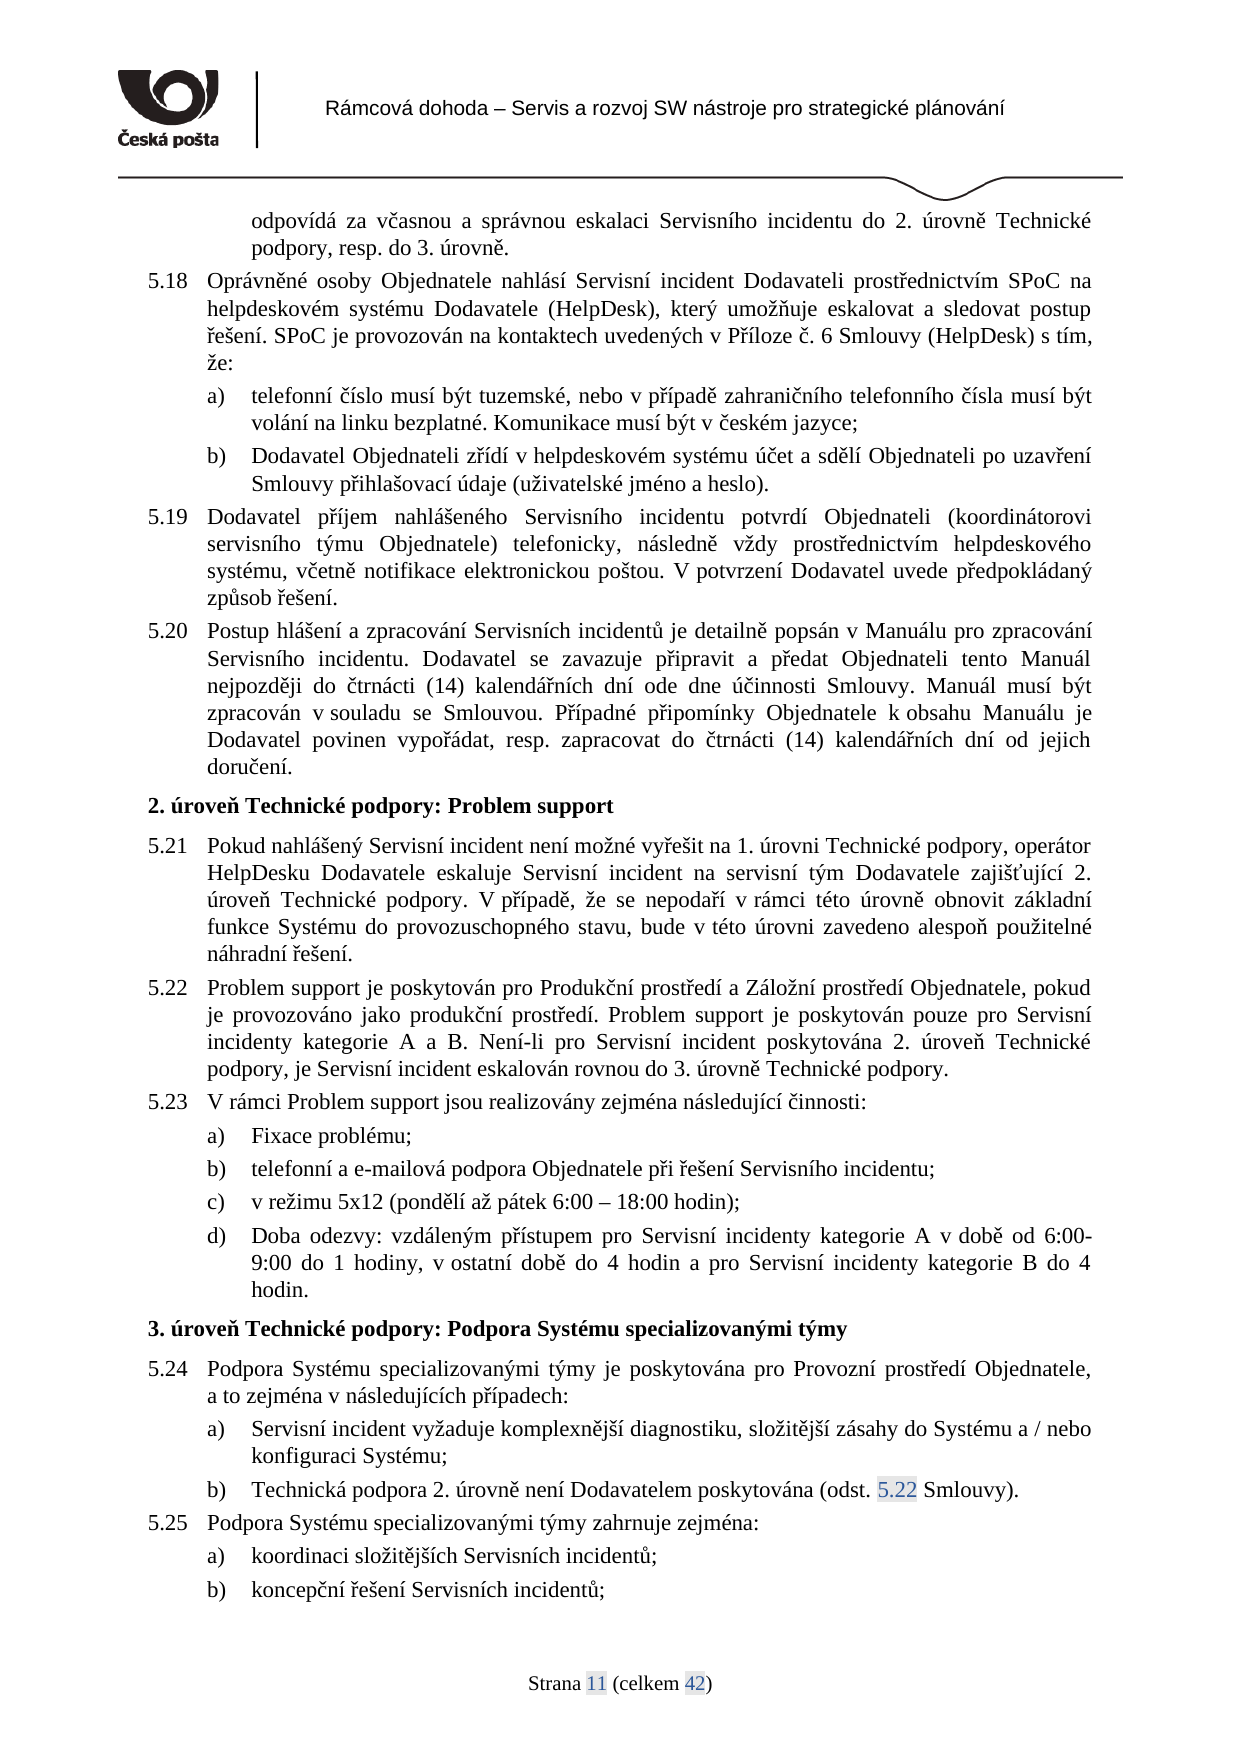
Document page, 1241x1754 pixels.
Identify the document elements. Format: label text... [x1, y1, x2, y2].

text Dodavatel Objednateli zřídí v helpdeskovém systému účet a sdělí Objednateli po uzavření Smlouvy přihlašovací údaje (uživatelské jméno a heslo). [207, 442, 1092, 496]
text Problem support je poskytován pro Produkční prostředí a Záložní prostředí Objednatele, pokud je provozováno jako produkční prostředí. Problem support je poskytován pouze pro Servisní incidenty kategorie A a B. Není-li pro Servisní incident poskytována 2. úroveň Technické podpory, je Servisní incident eskalován rovnou do 3. úrovně Technické podpory. [148, 973, 1092, 1082]
text v režimu 5x12 (pondělí až pátek 6:00 – 18:00 hodin); [207, 1188, 1092, 1215]
text 3. úroveň Technické podpory: Podpora Systému specializovanými týmy [148, 1315, 1092, 1342]
text Pokud nahlášený Servisní incident není možné vyřešit na 1. úrovni Technické podpory, operátor HelpDesku Dodavatele eskaluje Servisní incident na servisní tým Dodavatele zajišťující 2. úroveň Technické podpory. V případě, že se nepodaří v rámci této úrovně obnovit základní funkce Systému do provozuschopného stavu, bude v této úrovni zavedeno alespoň použitelné náhradní řešení. [148, 832, 1092, 967]
text Fixace problému; [207, 1121, 1092, 1148]
text Dodavatel příjem nahlášeného Servisního incidentu potvrdí Objednateli (koordinátorovi servisního týmu Objednatele) telefonicky, následně vždy prostřednictvím helpdeskového systému, včetně notifikace elektronickou poštou. V potvrzení Dodavatel uvede předpokládaný způsob řešení. [148, 503, 1092, 611]
text Postup hlášení a zpracování Servisních incidentů je detailně popsán v Manuálu pro zpracování Servisního incidentu. Dodavatel se zavazuje připravit a předat Objednateli tento Manuál nejpozději do čtrnácti (14) kalendářních dní ode dne účinnosti Smlouvy. Manuál musí být zpracován v souladu se Smlouvou. Případné připomínky Objednatele k obsahu Manuálu je Dodavatel povinen vypořádat, resp. zapracovat do čtrnácti (14) kalendářních dní od jejich doručení. [148, 617, 1092, 780]
picture [118, 70, 219, 148]
text koncepční řešení Servisních incidentů; [207, 1576, 1092, 1603]
text Doba odezvy: vzdáleným přístupem pro Servisní incidenty kategorie A v době od 6:00-9:00 do 1 hodiny, v ostatní době do 4 hodin a pro Servisní incidenty kategorie B do 4 hodin. [207, 1221, 1092, 1303]
text V rámci Problem support jsou realizovány zejména následující činnosti: [148, 1088, 1092, 1115]
text telefonní číslo musí být tuzemské, nebo v případě zahraničního telefonního čísla musí být volání na linku bezplatné. Komunikace musí být v českém jazyce; [207, 382, 1092, 436]
text Podpora Systému specializovanými týmy je poskytována pro Provozní prostředí Objednatele, a to zejména v následujících případech: [148, 1355, 1092, 1409]
text koordinaci složitějších Servisních incidentů; [207, 1542, 1092, 1569]
text Oprávněné osoby Objednatele nahlásí Servisní incident Dodavateli prostřednictvím SPoC na helpdeskovém systému Dodavatele (HelpDesk), který umožňuje eskalovat a sledovat postup řešení. SPoC je provozován na kontaktech uvedených v Příloze č. 6 Smlouvy (HelpDesk) s tím, že: [148, 267, 1092, 376]
text Podpora Systému specializovanými týmy zahrnuje zejména: [148, 1509, 1092, 1536]
text 2. úroveň Technické podpory: Problem support [148, 792, 1092, 819]
text telefonní a e-mailová podpora Objednatele při řešení Servisního incidentu; [207, 1155, 1092, 1182]
text Servisní incident vyžaduje komplexnější diagnostiku, složitější zásahy do Systému a / nebo konfiguraci Systému; [207, 1415, 1092, 1469]
text Technická podpora 2. úrovně není Dodavatelem poskytována (odst. 5.23 Smlouvy). [207, 1476, 1092, 1503]
picture [118, 176, 1123, 201]
